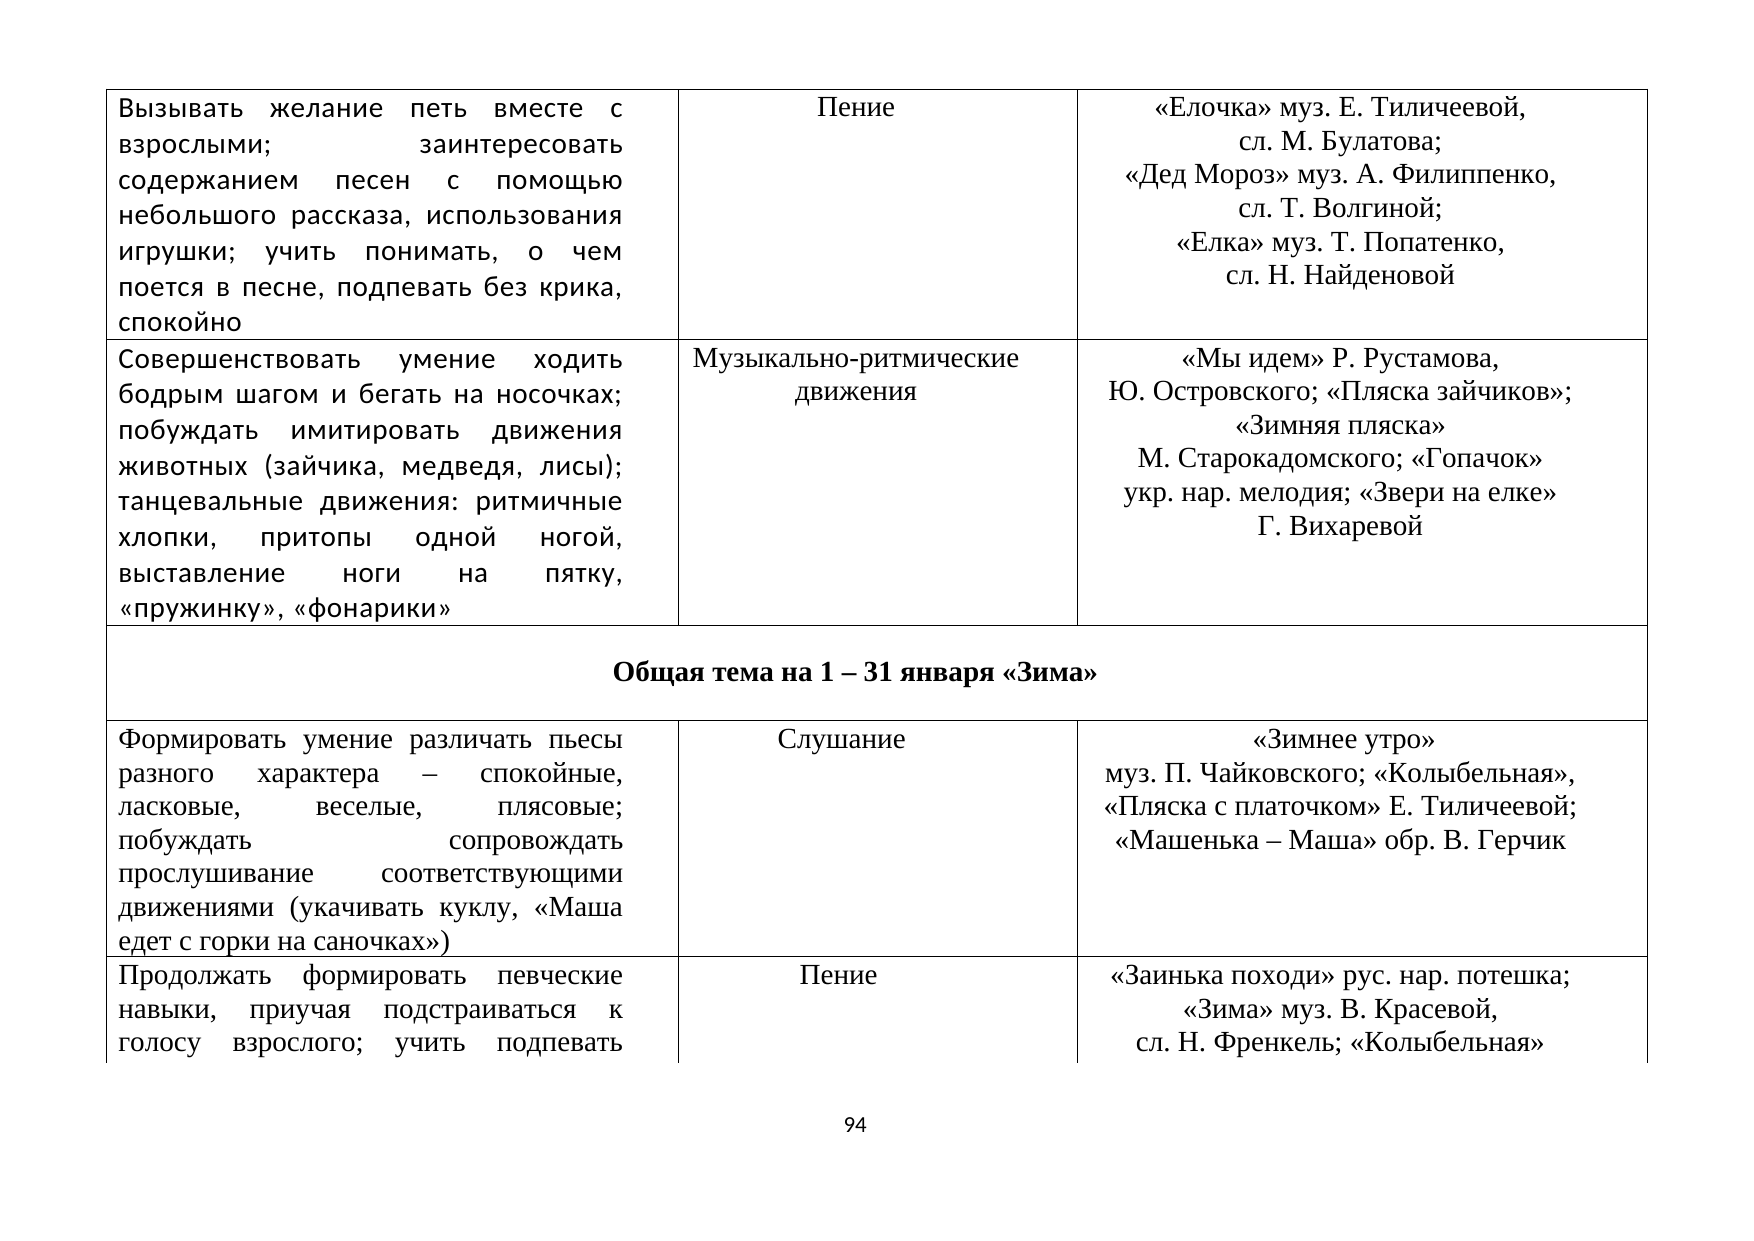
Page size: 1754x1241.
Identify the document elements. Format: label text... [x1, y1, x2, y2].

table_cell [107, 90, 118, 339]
table_cell Формировать умение различать пьесы разного характера – спокойные, ласковые, веселые, плясовые; побуждать сопровождать прослушивание соответствующими движениями (укачивать куклу, «Маша едет с горки на саночках») [107, 721, 678, 956]
table_cell Музыкально-ритмические движения [679, 340, 1077, 625]
table_cell Пение [679, 957, 1077, 1063]
table_cell «Елочка» муз. Е. Тиличеевой, сл. М. Булатова; «Дед Мороз» муз. А. Филиппенко, сл. Т. Волгиной; «Елка» муз. Т. Попатенко, сл. Н. Найденовой [1078, 90, 1647, 339]
table_cell Общая тема на 1 – 31 января «Зима» [107, 626, 1647, 720]
table_cell «Мы идем» Р. Рустамова, Ю. Островского; «Пляска зайчиков»; «Зимняя пляска» М. Старокадомского; «Гопачок» укр. нар. мелодия; «Звери на елке» Г. Вихаревой [1078, 340, 1647, 625]
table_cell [1078, 957, 1647, 1063]
table_cell Слушание [679, 721, 1077, 956]
table_cell Совершенствовать умение ходить бодрым шагом и бегать на носочках; побуждать имитировать движения животных (зайчика, медведя, лисы); танцевальные движения: ритмичные хлопки, притопы одной ногой, выставление ноги на пятку, «пружинку», «фонарики» [107, 340, 678, 625]
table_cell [107, 957, 678, 1063]
table_cell «Зимнее утро» муз. П. Чайковского; «Колыбельная», «Пляска с платочком» Е. Тиличеевой; «Машенька – Маша» обр. В. Герчик [1078, 721, 1647, 956]
table_cell Вызывать желание петь вместе с взрослыми; заинтересовать содержанием песен с помощью небольшого рассказа, использования игрушки; учить понимать, о чем поется в песне, подпевать без крика, спокойно [242, 90, 678, 339]
table_cell Пение [679, 90, 1077, 339]
